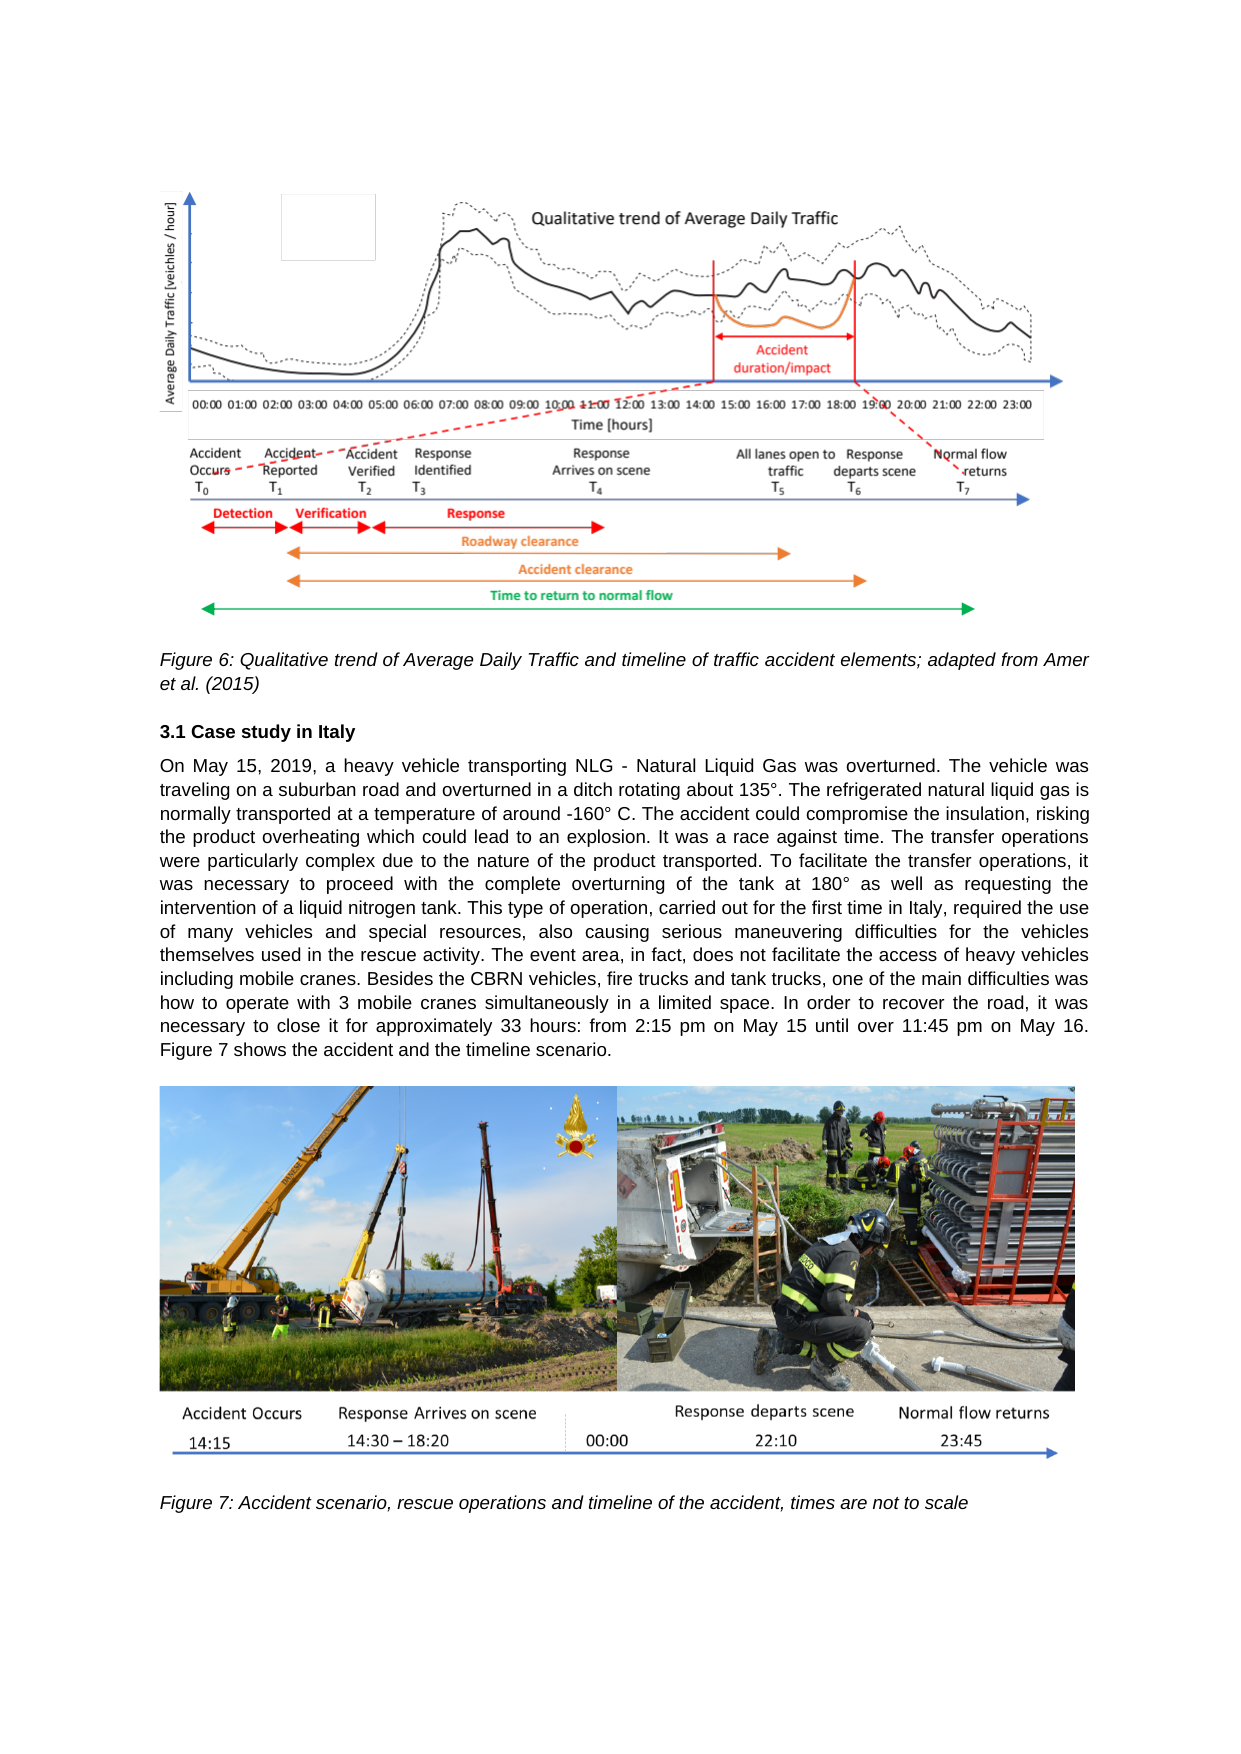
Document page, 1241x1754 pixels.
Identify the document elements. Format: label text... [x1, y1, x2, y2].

text On May 15, 2019, a heavy vehicle transporting NLG - Natural Liquid Gas was overturned. The vehicle was traveling on a suburban road and overturned in a ditch rotating about 135°. The refrigerated natural liquid gas is normally transported at a temperature of around -160° C. The accident could compromise the insulation, risking the product overheating which could lead to an explosion. It was a race against time. The transfer operations were particularly complex due to the nature of the product transported. To facilitate the transfer operations, it was necessary to proceed with the complete overturning of the tank at 180° as well as requesting the intervention of a liquid nitrogen tank. This type of operation, carried out for the first time in Italy, required the use of many vehicles and special resources, also causing serious maneuvering difficulties for the vehicles themselves used in the rescue activity. The event area, in fact, does not facilitate the access of heavy vehicles including mobile cranes. Besides the CBRN vehicles, fire trucks and tank trucks, one of the main difficulties was how to operate with 3 mobile cranes simultaneously in a limited space. In order to recover the road, it was necessary to close it for approximately 33 hours: from 2:15 pm on May 15 until over 11:45 pm on May 16. Figure 7 shows the accident and the timeline scenario. [159, 755, 1090, 1060]
text Figure 7: Accident scenario, rescue operations and timeline of the accident, times are not to scale [159, 1492, 1090, 1513]
subtitle Case study in Italy [159, 721, 1090, 742]
text Figure 6: Qualitative trend of Average Daily Traffic and timeline of traffic accident elements; adapted from Amer et al. (2015) [159, 649, 1090, 694]
picture [159, 1086, 1075, 1465]
